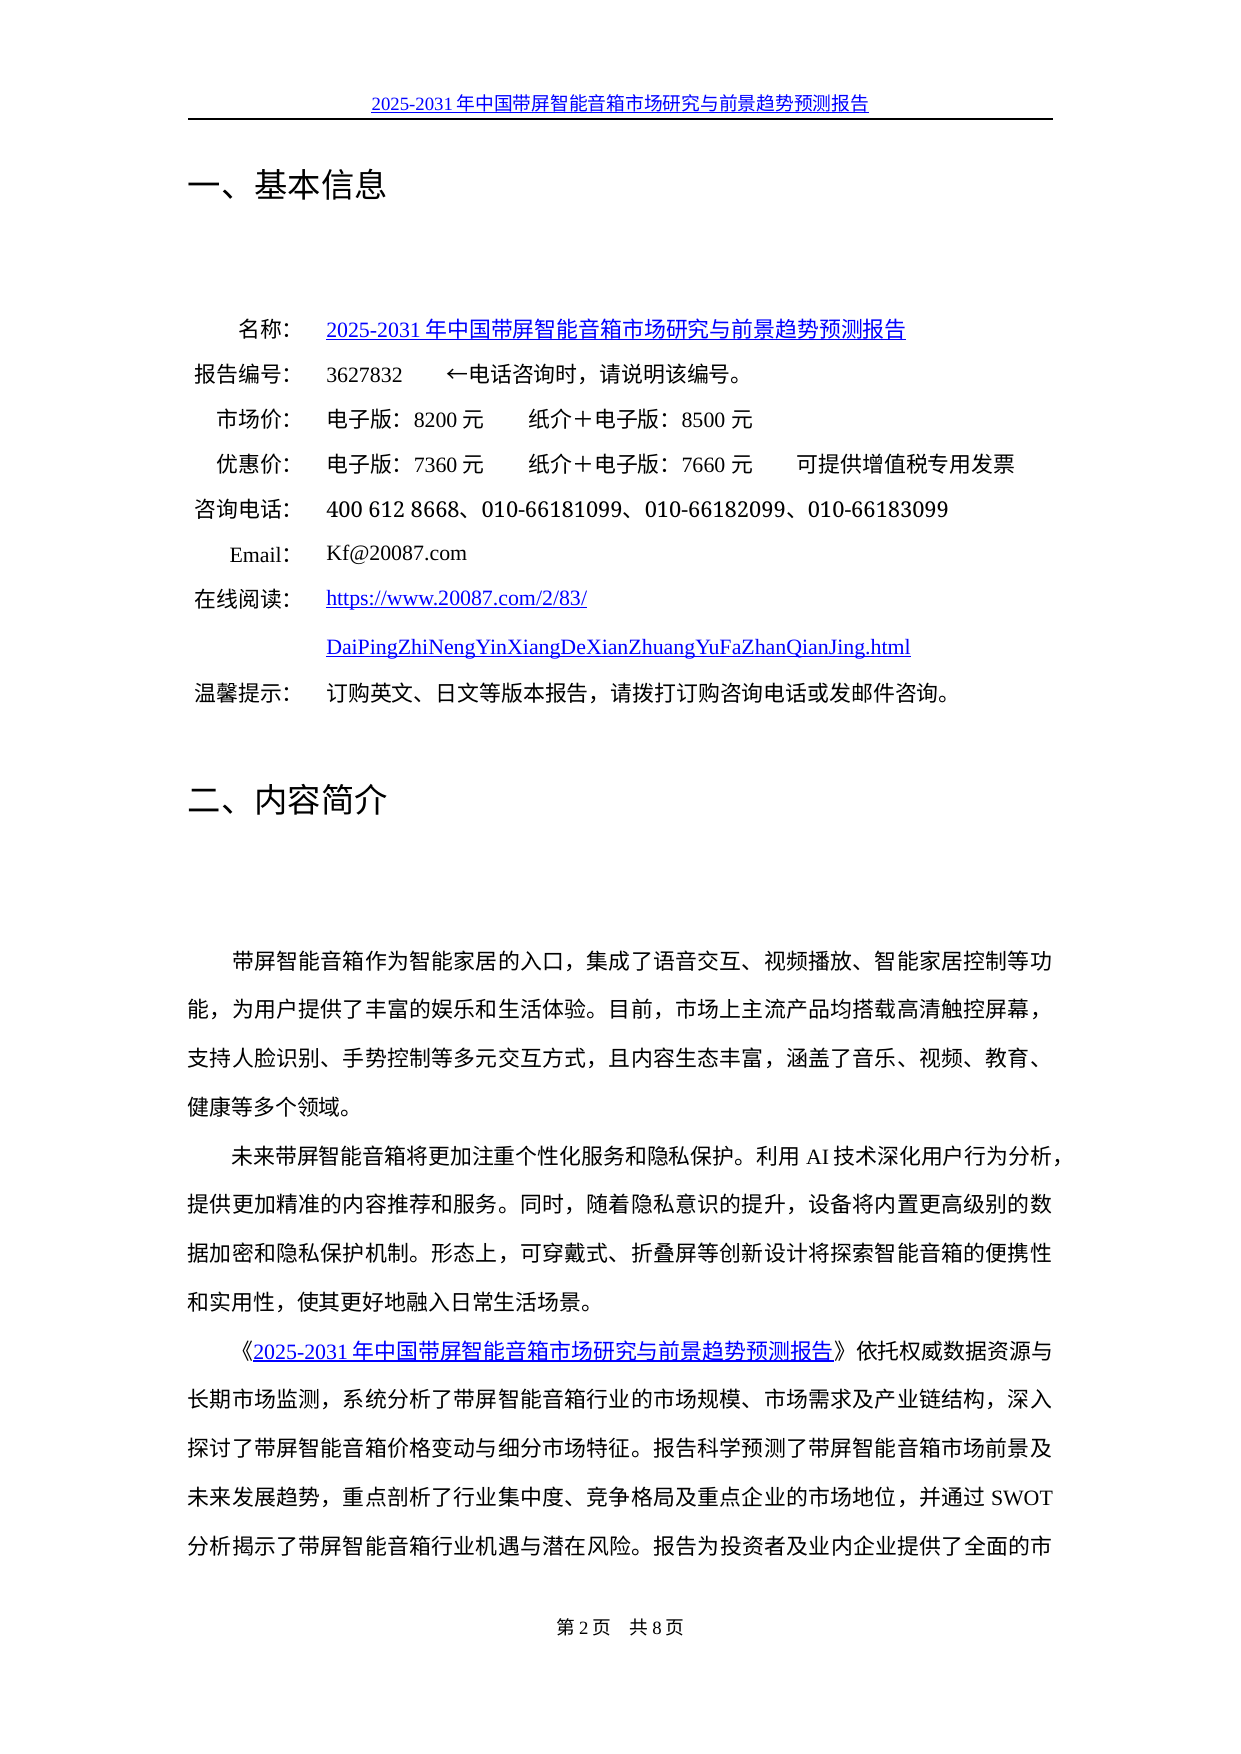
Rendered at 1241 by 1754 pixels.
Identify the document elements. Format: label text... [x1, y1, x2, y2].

table_cell [315, 582, 1073, 675]
table_cell 电子版：8200 元 纸介＋电子版：8500 元 [315, 402, 1073, 447]
title 二、内容简介 [187, 766, 1053, 831]
table_cell 3627832 ←电话咨询时，请说明该编号。 [315, 357, 1073, 402]
table_cell 优惠价： [167, 447, 315, 492]
table_cell 电子版：7360 元 纸介＋电子版：7660 元 可提供增值税专用发票 [315, 447, 1073, 492]
table_cell 订购英文、日文等版本报告，请拨打订购咨询电话或发邮件咨询。 [315, 675, 1073, 720]
table_header 2025-2031年中国带屏智能音箱市场研究与前景趋势预测报告 [315, 312, 1073, 357]
title 一、基本信息 [187, 150, 1053, 215]
table_header 名称： [167, 312, 315, 357]
table_cell Email： [167, 537, 315, 582]
table_cell 市场价： [167, 402, 315, 447]
table_cell 咨询电话： [167, 492, 315, 537]
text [187, 943, 1053, 1561]
table_cell 在线阅读： [167, 582, 315, 675]
table_cell Kf@20087.com [315, 537, 1073, 582]
table_cell 报告编号： [167, 357, 315, 402]
table_cell 温馨提示： [167, 675, 315, 720]
table_cell 400 612 8668、010-66181099、010-66182099、010-66183099 [315, 492, 1073, 537]
